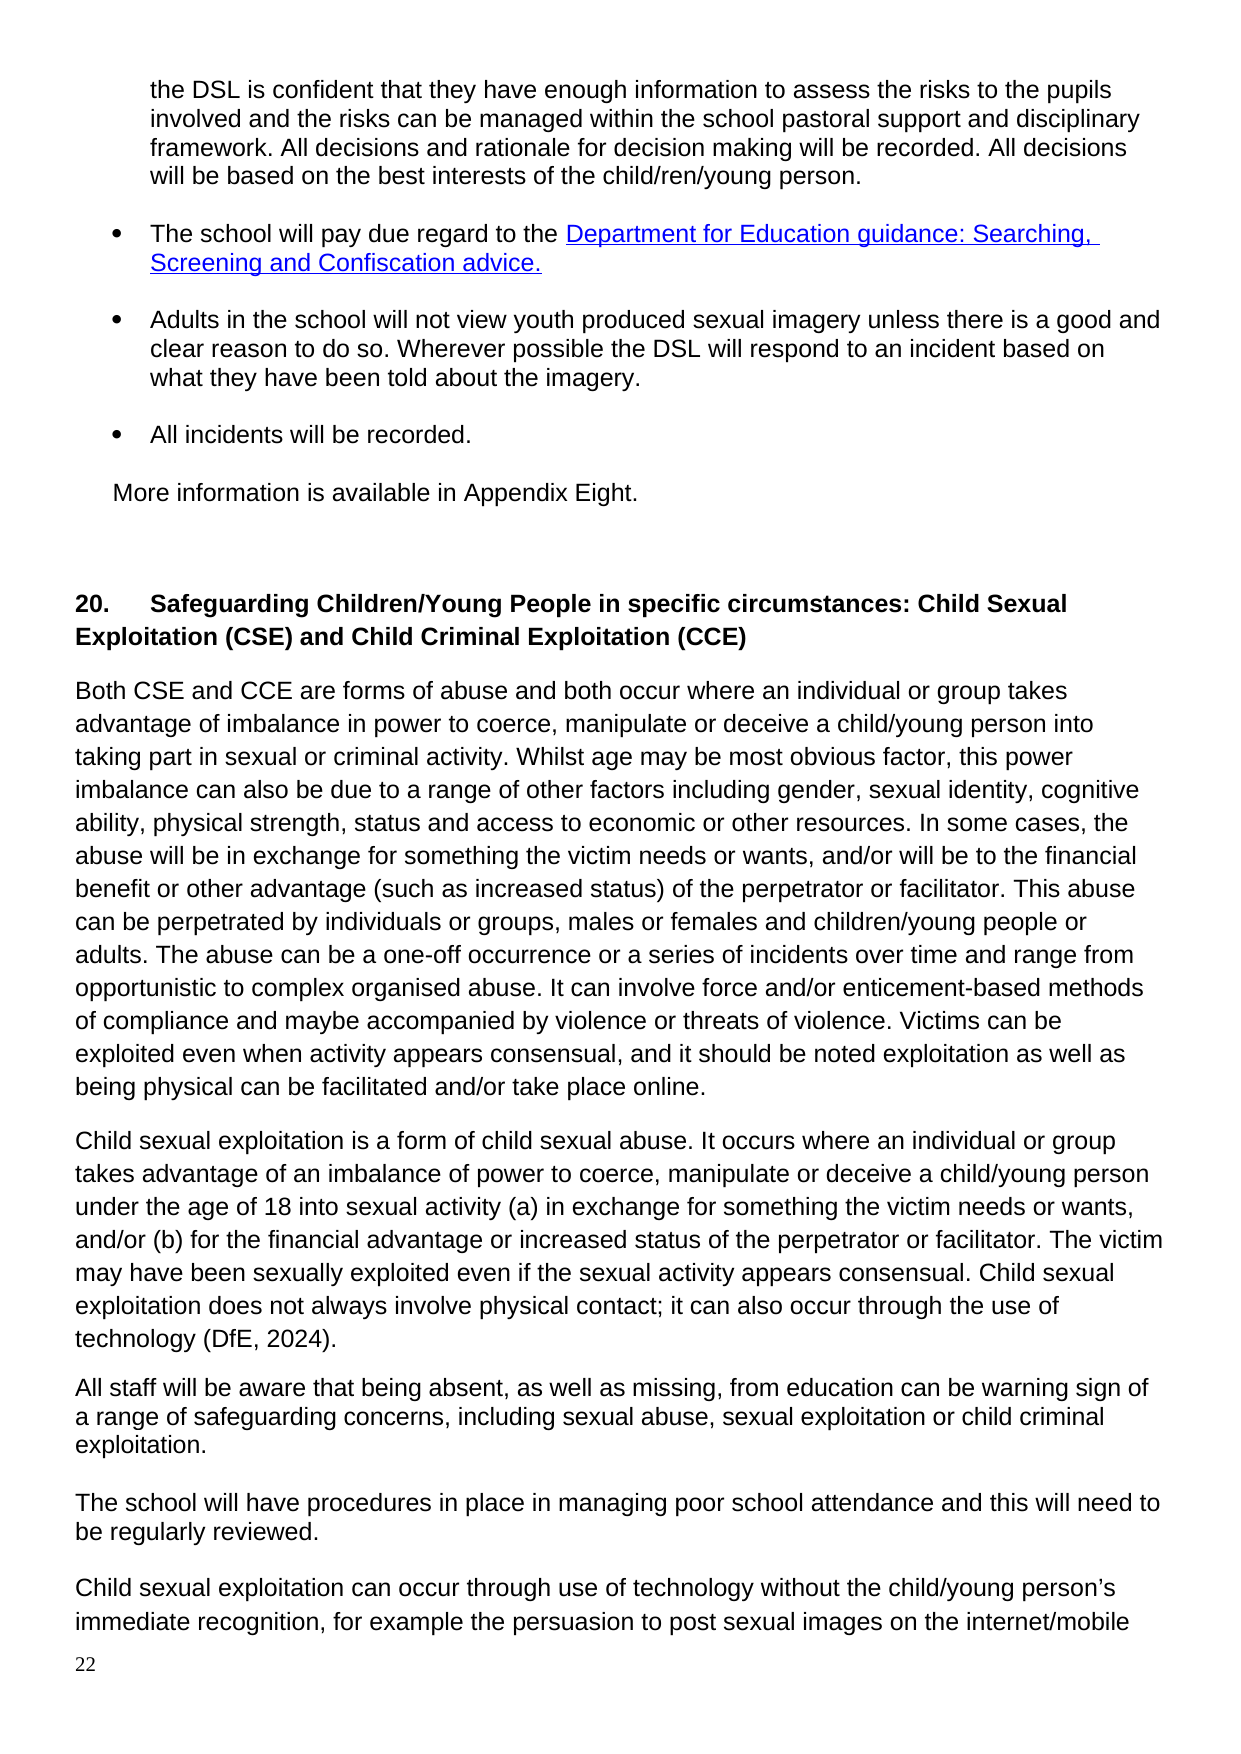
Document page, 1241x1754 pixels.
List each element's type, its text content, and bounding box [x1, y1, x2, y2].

text More information is available in Appendix Eight. [112, 478, 1165, 507]
subtitle 20. Safeguarding Children/Young People in specific circumstances: Child Sexual Exploitation (CSE) and Child Criminal Exploitation (CCE) [75, 589, 1165, 651]
text The school will have procedures in place in managing poor school attendance and this will need to be regularly reviewed. [75, 1488, 1165, 1545]
text All staff will be aware that being absent, as well as missing, from education can be warning sign of a range of safeguarding concerns, including sexual abuse, sexual exploitation or child criminal exploitation. [207, 1373, 1165, 1459]
list The school will pay due regard to the Department for Education guidance: Searching, Screening and Confiscation advice. [112, 219, 1165, 276]
list All incidents will be recorded. [112, 420, 1165, 449]
text Child sexual exploitation is a form of child sexual abuse. It occurs where an individual or group takes advantage of an imbalance of power to coerce, manipulate or deceive a child/young person under the age of 18 into sexual activity (a) in exchange for something the victim needs or wants, and/or (b) for the financial advantage or increased status of the perpetrator or facilitator. The victim may have been sexually exploited even if the sexual activity appears consensual. Child sexual exploitation does not always involve physical contact; it can also occur through the use of technology (DfE, 2024). [75, 1126, 1165, 1353]
list Adults in the school will not view youth produced sexual imagery unless there is a good and clear reason to do so. Wherever possible the DSL will respond to an incident based on what they have been told about the imagery. [112, 305, 1165, 391]
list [112, 75, 1165, 190]
text Both CSE and CCE are forms of abuse and both occur where an individual or group takes advantage of imbalance in power to coerce, manipulate or deceive a child/young person into taking part in sexual or criminal activity. Whilst age may be most obvious factor, this power imbalance can also be due to a range of other factors including gender, sexual identity, cognitive ability, physical strength, status and access to economic or other resources. In some cases, the abuse will be in exchange for something the victim needs or wants, and/or will be to the financial benefit or other advantage (such as increased status) of the perpetrator or facilitator. This abuse can be perpetrated by individuals or groups, males or females and children/young people or adults. The abuse can be a one-off occurrence or a series of incidents over time and range from opportunistic to complex organised abuse. It can involve force and/or enticement-based methods of compliance and maybe accompanied by violence or threats of violence. Victims can be exploited even when activity appears consensual, and it should be noted exploitation as well as being physical can be facilitated and/or take place online. [75, 676, 1165, 1101]
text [75, 1573, 1165, 1635]
